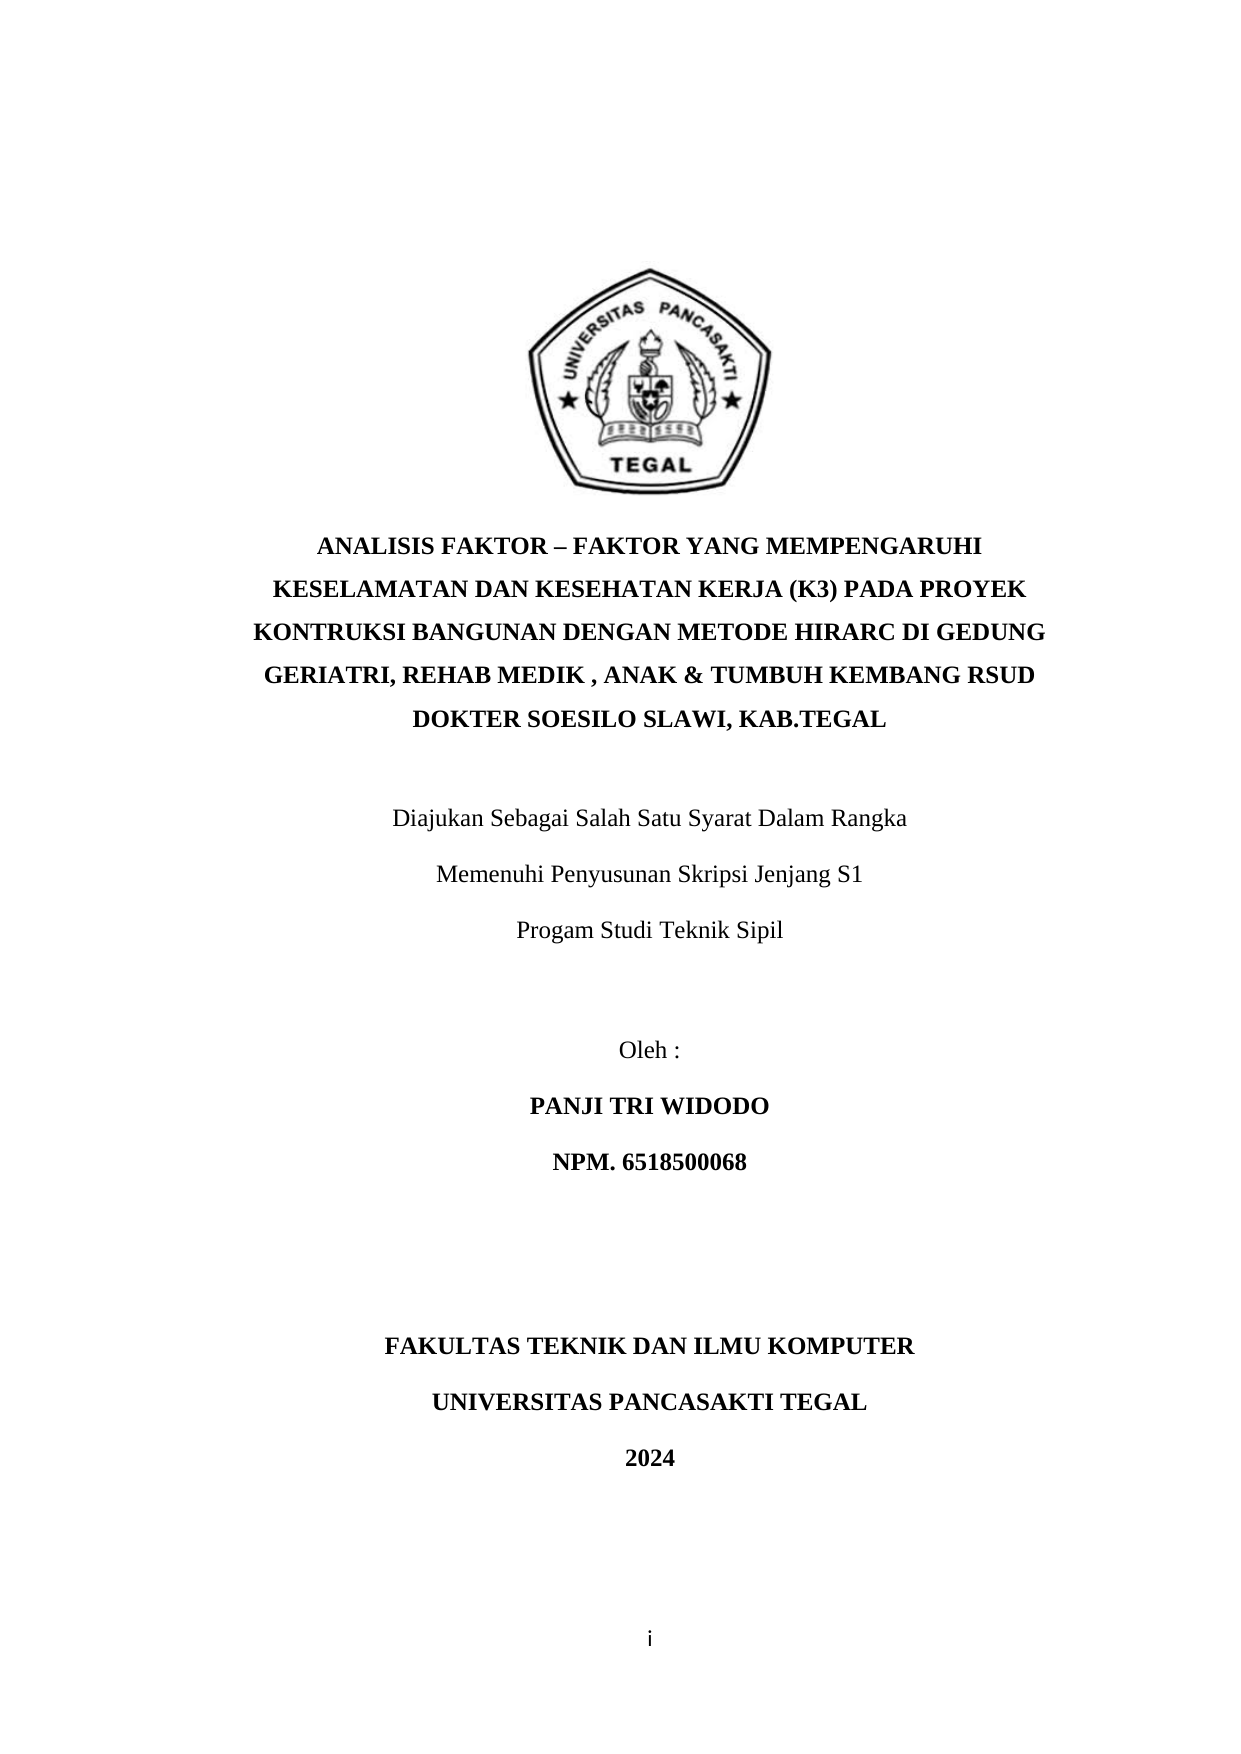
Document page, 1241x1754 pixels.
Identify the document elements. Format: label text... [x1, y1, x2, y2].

subtitle Memenuhi Penyusunan Skripsi Jenjang S1 [236, 859, 1063, 888]
subtitle NPM. 6518500068 [236, 1147, 1063, 1176]
subtitle Progam Studi Teknik Sipil [236, 916, 1063, 944]
subtitle Diajukan Sebagai Salah Satu Syarat Dalam Rangka [236, 803, 1063, 832]
subtitle 2024 [236, 1443, 1063, 1472]
subtitle UNIVERSITAS PANCASAKTI TEGAL [236, 1387, 1063, 1416]
subtitle FAKULTAS TEKNIK DAN ILMU KOMPUTER [236, 1331, 1063, 1360]
subtitle Oleh : [236, 1035, 1063, 1064]
subtitle PANJI TRI WIDODO [236, 1091, 1063, 1120]
picture [516, 261, 783, 504]
subtitle ANALISIS FAKTOR – FAKTOR YANG MEMPENGARUHI KESELAMATAN DAN KESEHATAN KERJA (K3) PADA PROYEK KONTRUKSI BANGUNAN DENGAN METODE HIRARC DI GEDUNG GERIATRI, REHAB MEDIK , ANAK & TUMBUH KEMBANG RSUD DOKTER SOESILO SLAWI, KAB.TEGAL [236, 531, 1063, 732]
